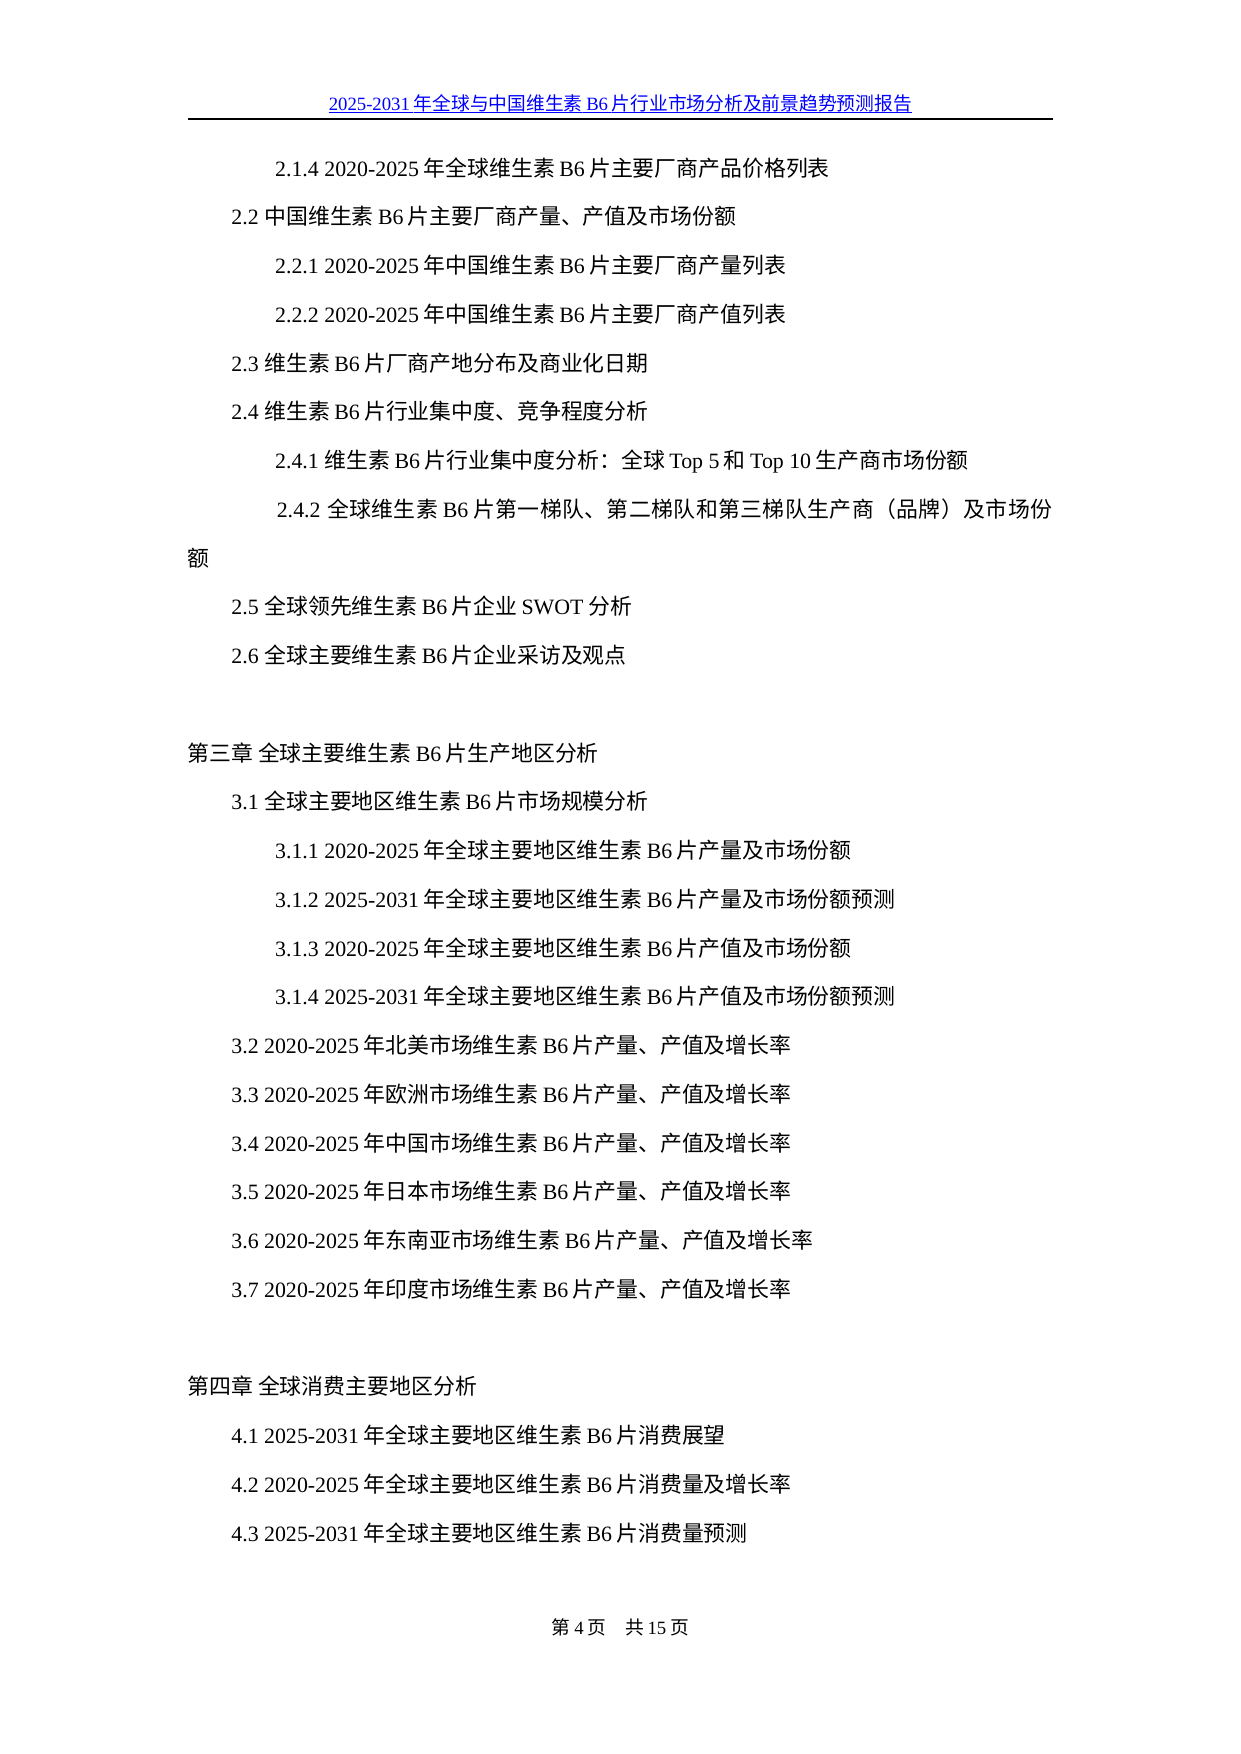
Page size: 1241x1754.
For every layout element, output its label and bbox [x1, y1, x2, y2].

text [187, 150, 1053, 1548]
